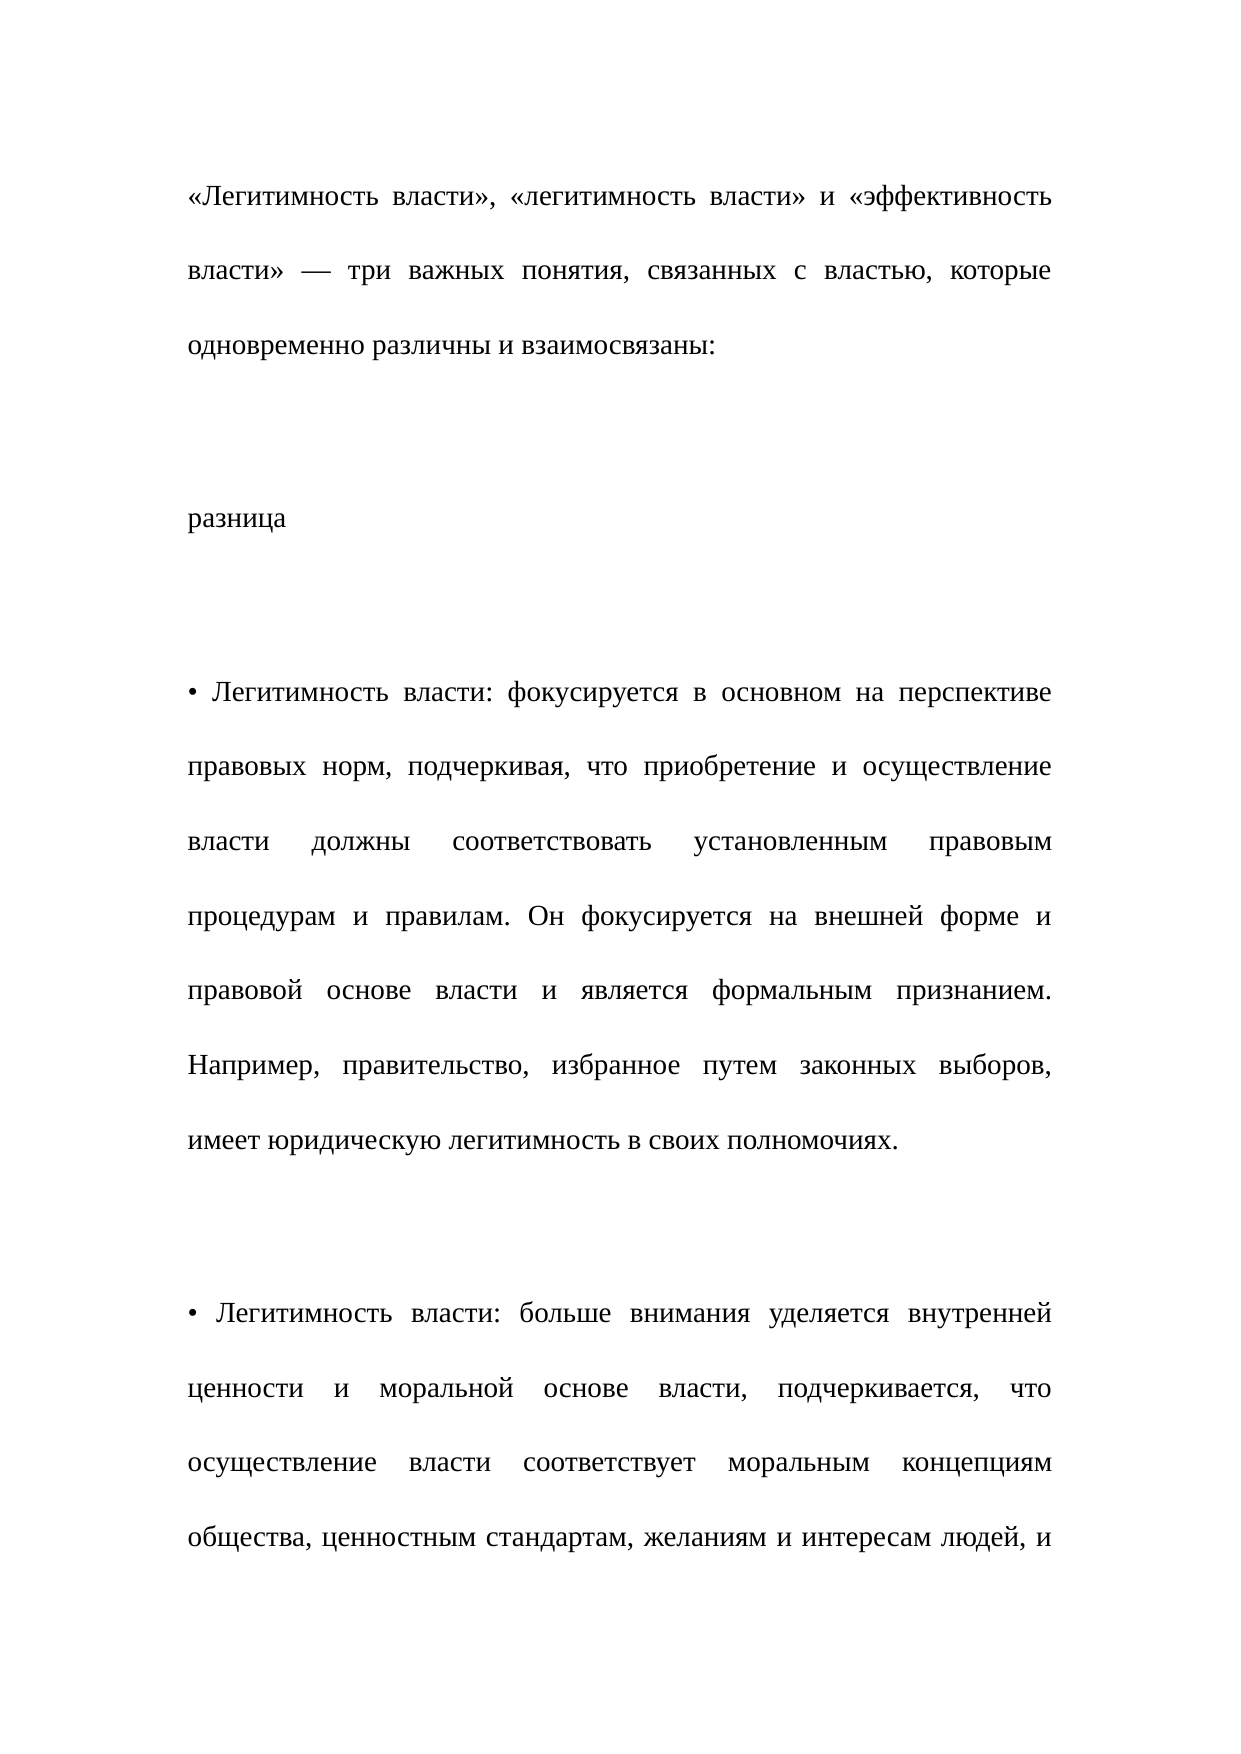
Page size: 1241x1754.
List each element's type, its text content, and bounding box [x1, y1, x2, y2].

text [187, 1279, 1053, 1568]
text • Легитимность власти: фокусируется в основном на перспективе правовых норм, подчеркивая, что приобретение и осуществление власти должны соответствовать установленным правовым процедурам и правилам. Он фокусируется на внешней форме и правовой основе власти и является формальным признанием. Например, правительство, избранное путем законных выборов, имеет юридическую легитимность в своих полномочиях. [187, 658, 1053, 1171]
text разница [187, 485, 1053, 550]
text «Легитимность власти», «легитимность власти» и «эффективность власти» — три важных понятия, связанных с властью, которые одновременно различны и взаимосвязаны: [187, 162, 1053, 376]
